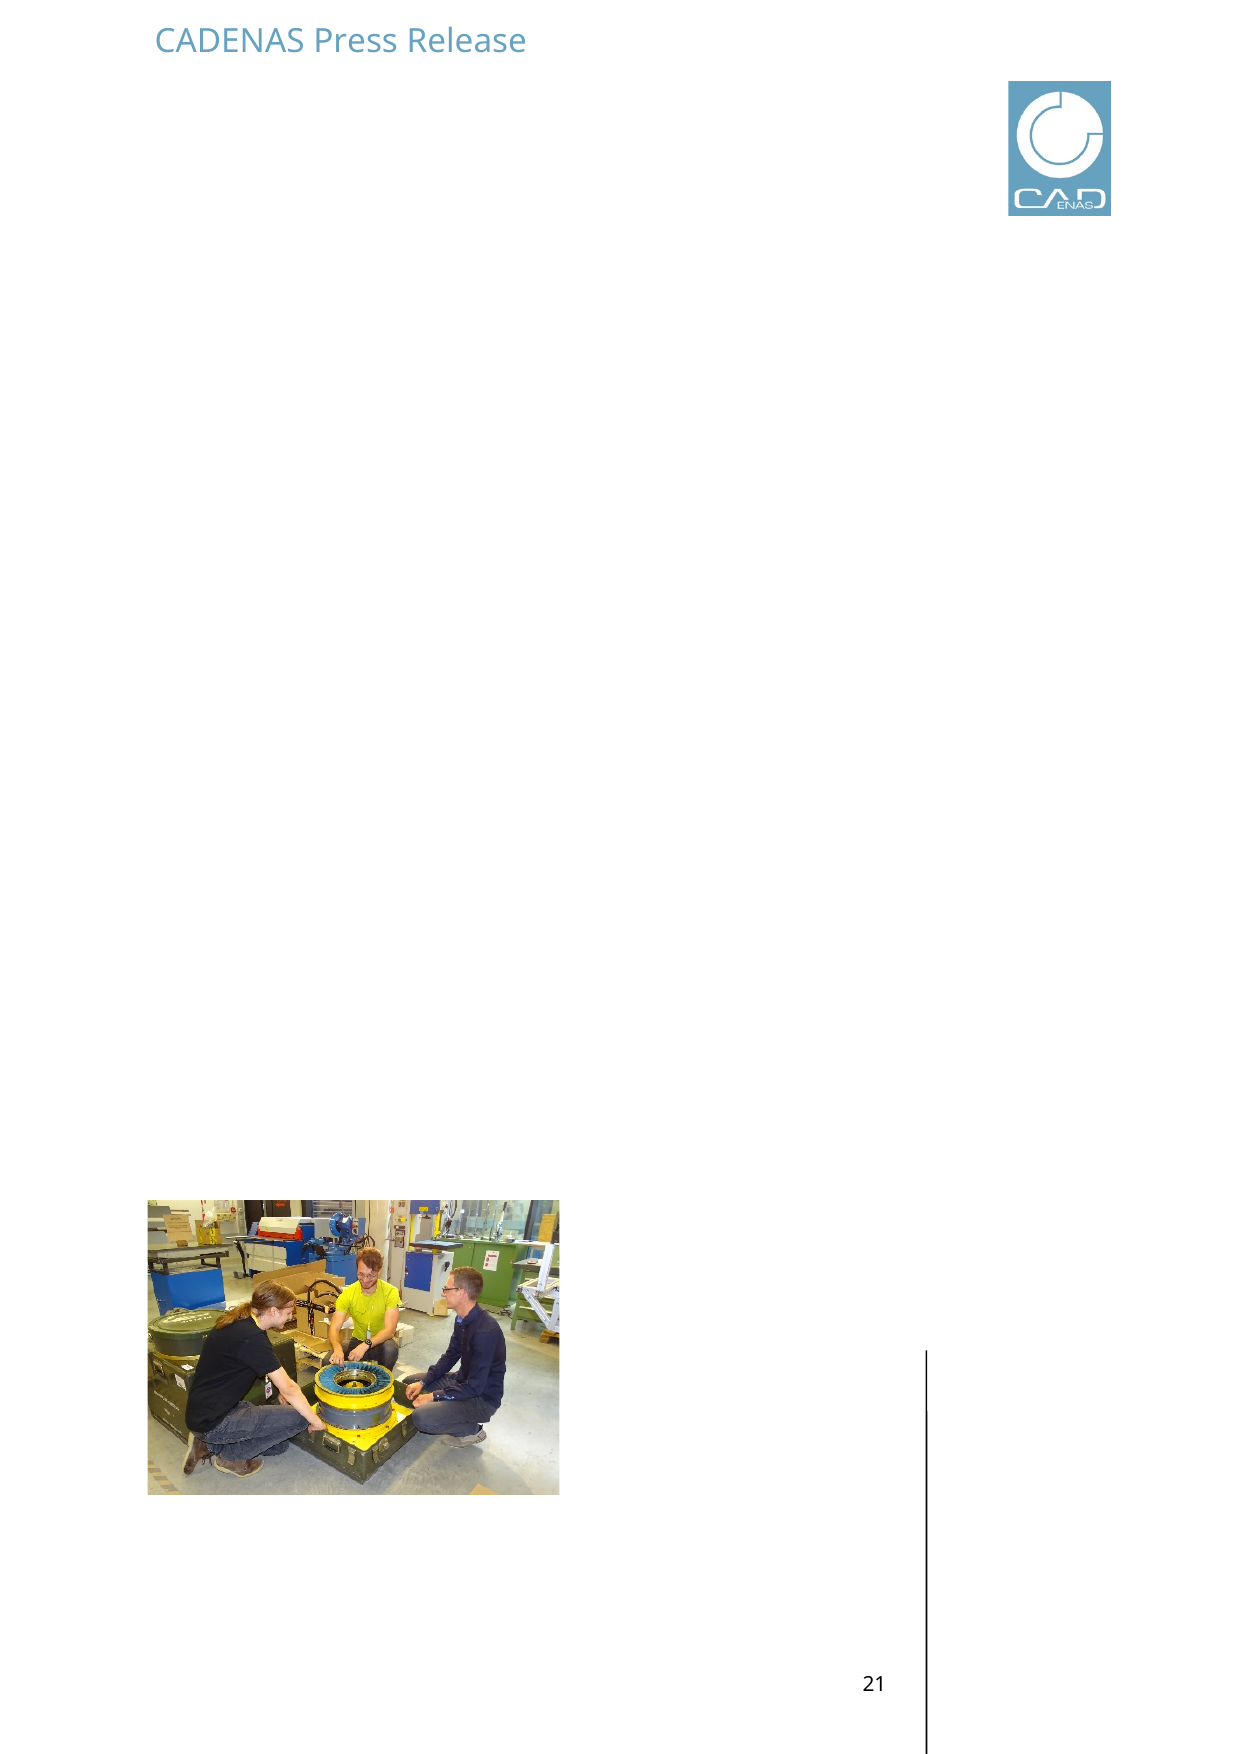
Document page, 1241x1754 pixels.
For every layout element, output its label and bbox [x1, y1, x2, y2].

picture [147, 1200, 560, 1495]
picture [1008, 81, 1111, 216]
